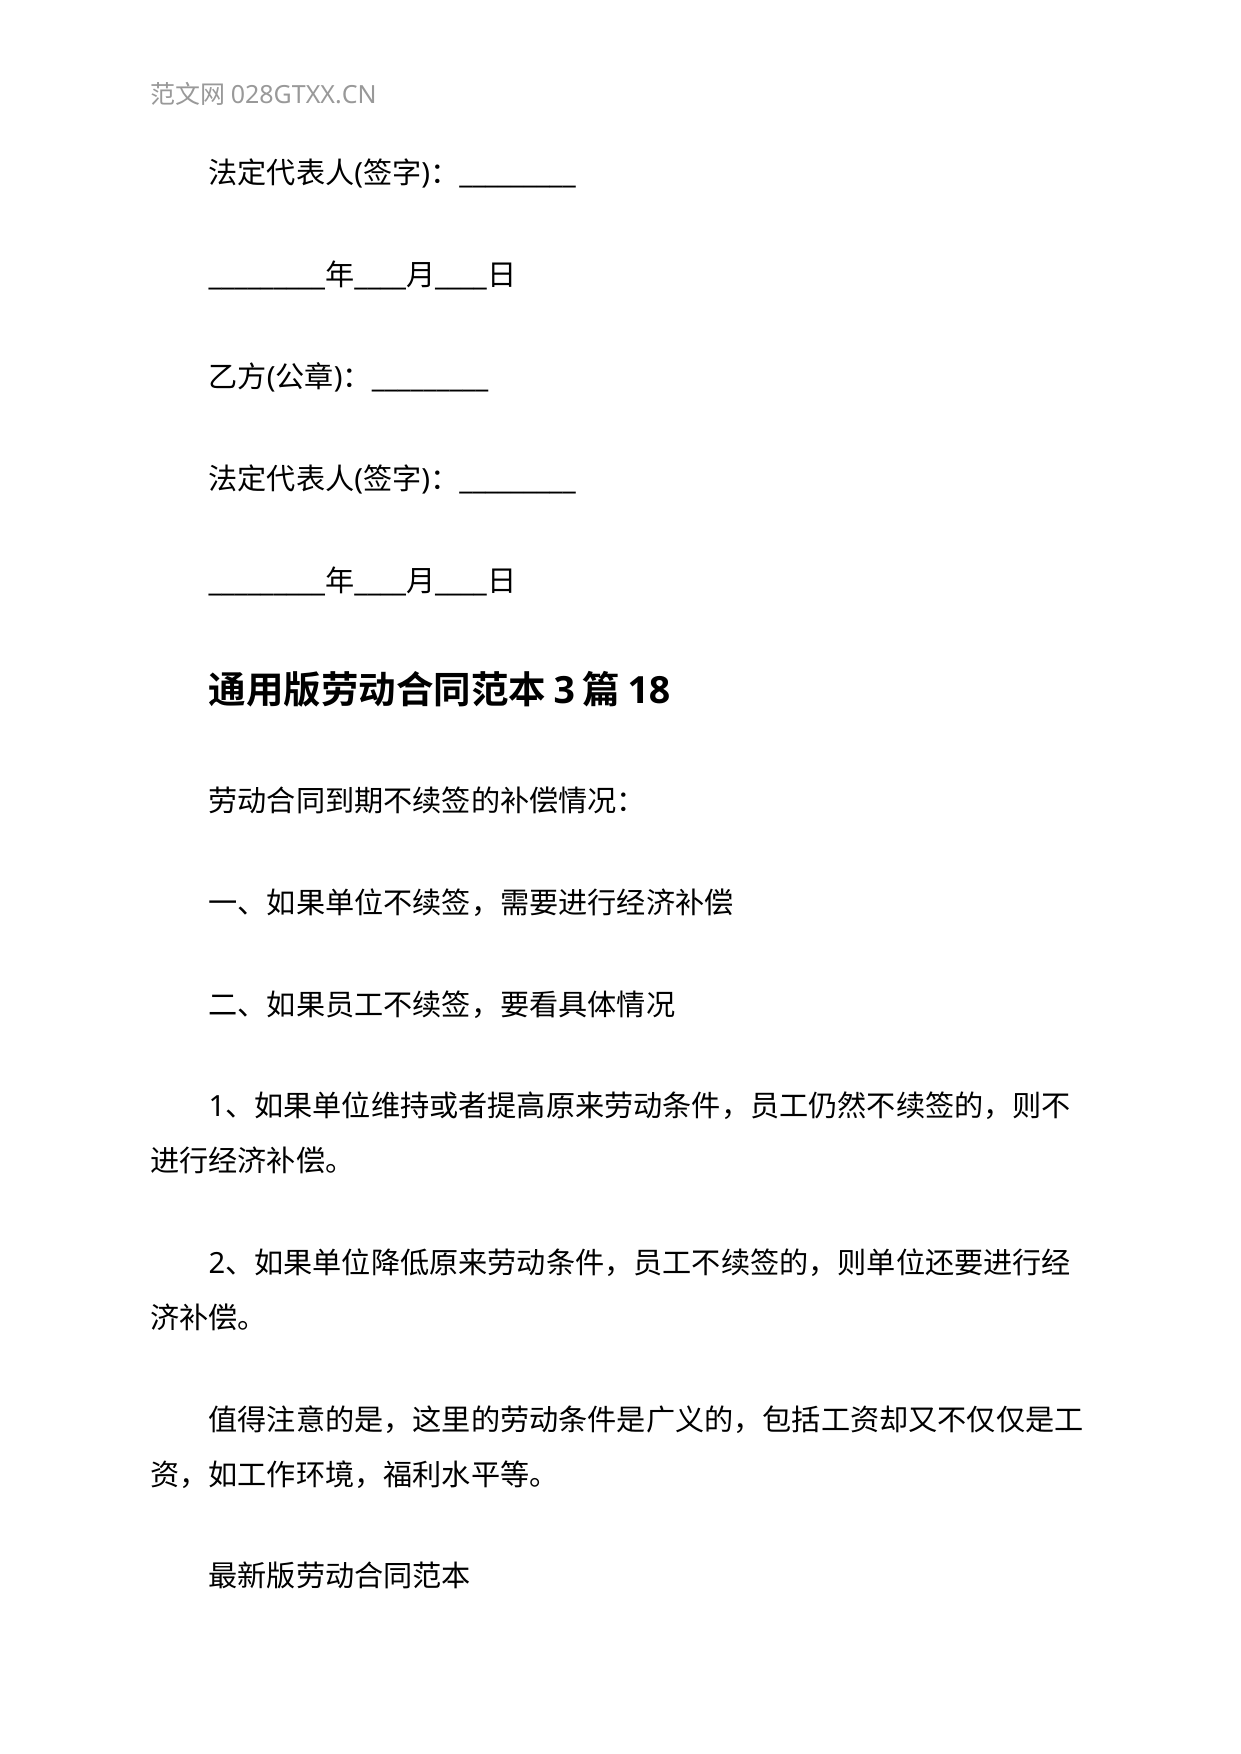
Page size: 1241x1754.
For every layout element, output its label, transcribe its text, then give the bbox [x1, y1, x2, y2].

text 乙方(公章)：_________ [150, 354, 1090, 396]
text 通用版劳动合同范本3篇18 [150, 660, 1090, 714]
text 最新版劳动合同范本 [150, 1553, 1090, 1595]
text _________年____月____日 [150, 558, 1090, 600]
text 2、如果单位降低原来劳动条件，员工不续签的，则单位还要进行经济补偿。 [150, 1239, 1090, 1337]
text 二、如果员工不续签，要看具体情况 [150, 981, 1090, 1023]
text _________年____月____日 [150, 252, 1090, 294]
text 一、如果单位不续签，需要进行经济补偿 [150, 879, 1090, 922]
text 法定代表人(签字)：_________ [150, 456, 1090, 498]
text 劳动合同到期不续签的补偿情况： [150, 777, 1090, 820]
text 法定代表人(签字)：_________ [150, 150, 1090, 192]
text 1、如果单位维持或者提高原来劳动条件，员工仍然不续签的，则不进行经济补偿。 [150, 1083, 1090, 1180]
text 值得注意的是，这里的劳动条件是广义的，包括工资却又不仅仅是工资，如工作环境，福利水平等。 [150, 1396, 1090, 1493]
